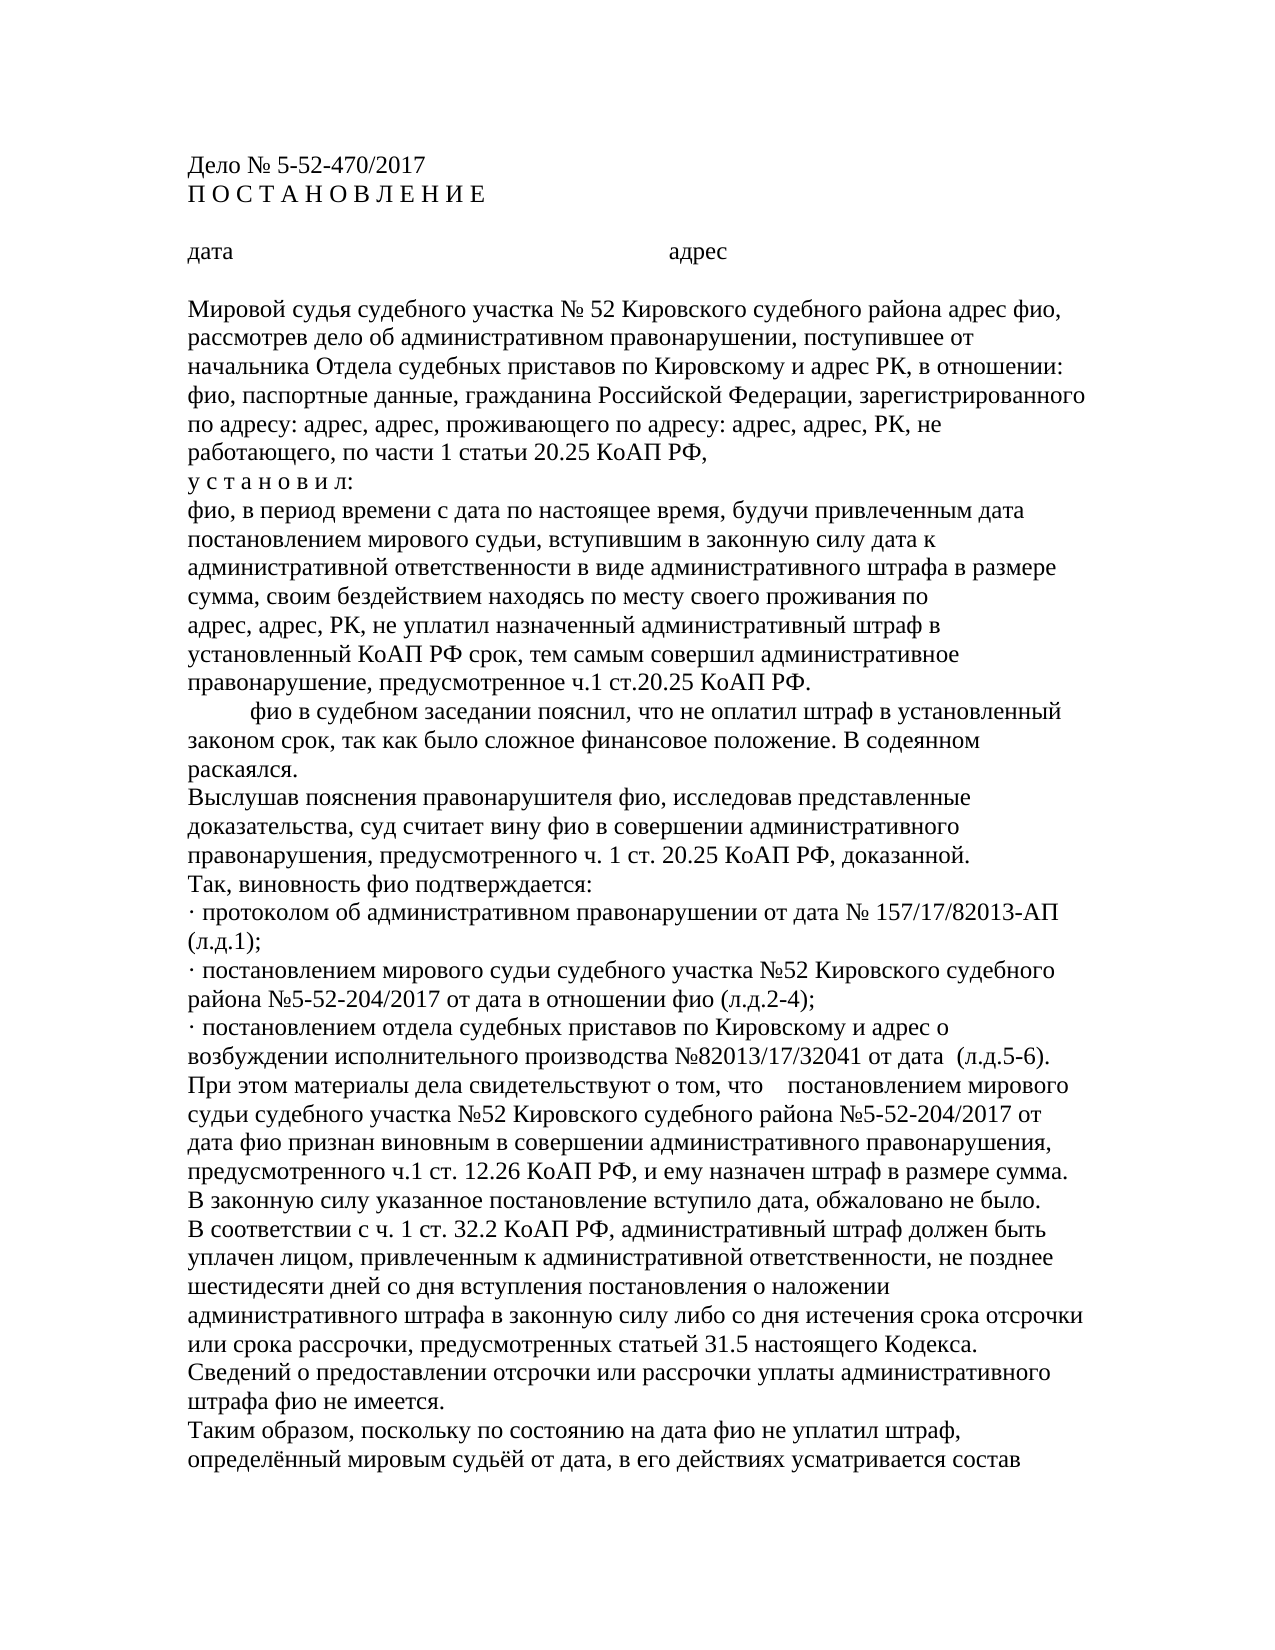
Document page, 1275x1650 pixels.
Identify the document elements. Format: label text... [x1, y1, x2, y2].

text При этом материалы дела свидетельствуют о том, что постановлением мирового судьи судебного участка №52 Кировского судебного района №5-52-204/2017 от дата фио признан виновным в совершении административного правонарушения, предусмотренного ч.1 ст. 12.26 КоАП РФ, и ему назначен штраф в размере сумма. [187, 1070, 1087, 1185]
text фио в судебном заседании пояснил, что не оплатил штраф в установленный законом срок, так как было сложное финансовое положение. В содеянном раскаялся. [187, 696, 1087, 782]
text Так, виновность фио подтверждается: [187, 869, 1087, 897]
text у с т а н о в и л: [187, 466, 1087, 495]
text фио, в период времени с дата по настоящее время, будучи привлеченным дата постановлением мирового судьи, вступившим в законную силу дата к административной ответственности в виде административного штрафа в размере сумма, своим бездействием находясь по месту своего проживания по адрес, адрес, РК, не уплатил назначенный административный штраф в установленный КоАП РФ срок, тем самым совершил административное правонарушение, предусмотренное ч.1 ст.20.25 КоАП РФ. [187, 495, 1087, 696]
text · протоколом об административном правонарушении от дата № 157/17/82013-АП (л.д.1); [187, 897, 1087, 955]
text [187, 1415, 1087, 1472]
text Дело № 5-52-470/2017 [187, 150, 1087, 179]
text В законную силу указанное постановление вступило дата, обжаловано не было. [187, 1185, 1087, 1214]
text Мировой судья судебного участка № 52 Кировского судебного района адрес фио, рассмотрев дело об административном правонарушении, поступившее от начальника Отдела судебных приставов по Кировскому и адрес РК, в отношении: [187, 294, 1087, 380]
text В соответствии с ч. 1 ст. 32.2 КоАП РФ, административный штраф должен быть уплачен лицом, привлеченным к административной ответственности, не позднее шестидесяти дней со дня вступления постановления о наложении административного штрафа в законную силу либо со дня истечения срока отсрочки или срока рассрочки, предусмотренных статьей 31.5 настоящего Кодекса. [187, 1214, 1087, 1357]
text · постановлением отдела судебных приставов по Кировскому и адрес о возбуждении исполнительного производства №82013/17/32041 от дата (л.д.5-6). [187, 1012, 1087, 1070]
text Выслушав пояснения правонарушителя фио, исследовав представленные доказательства, суд считает вину фио в совершении административного правонарушения, предусмотренного ч. 1 ст. 20.25 КоАП РФ, доказанной. [187, 782, 1087, 869]
text · постановлением мирового судьи судебного участка №52 Кировского судебного района №5-52-204/2017 от дата в отношении фио (л.д.2-4); [187, 955, 1087, 1012]
text П О С Т А Н О В Л Е Н И Е [187, 179, 1087, 207]
text Сведений о предоставлении отсрочки или рассрочки уплаты административного штрафа фио не имеется. [187, 1357, 1087, 1415]
text дата адрес [187, 236, 1087, 265]
text фио, паспортные данные, гражданина Российской Федерации, зарегистрированного по адресу: адрес, адрес, проживающего по адресу: адрес, адрес, РК, не работающего, по части 1 статьи 20.25 КоАП РФ, [187, 380, 1087, 466]
